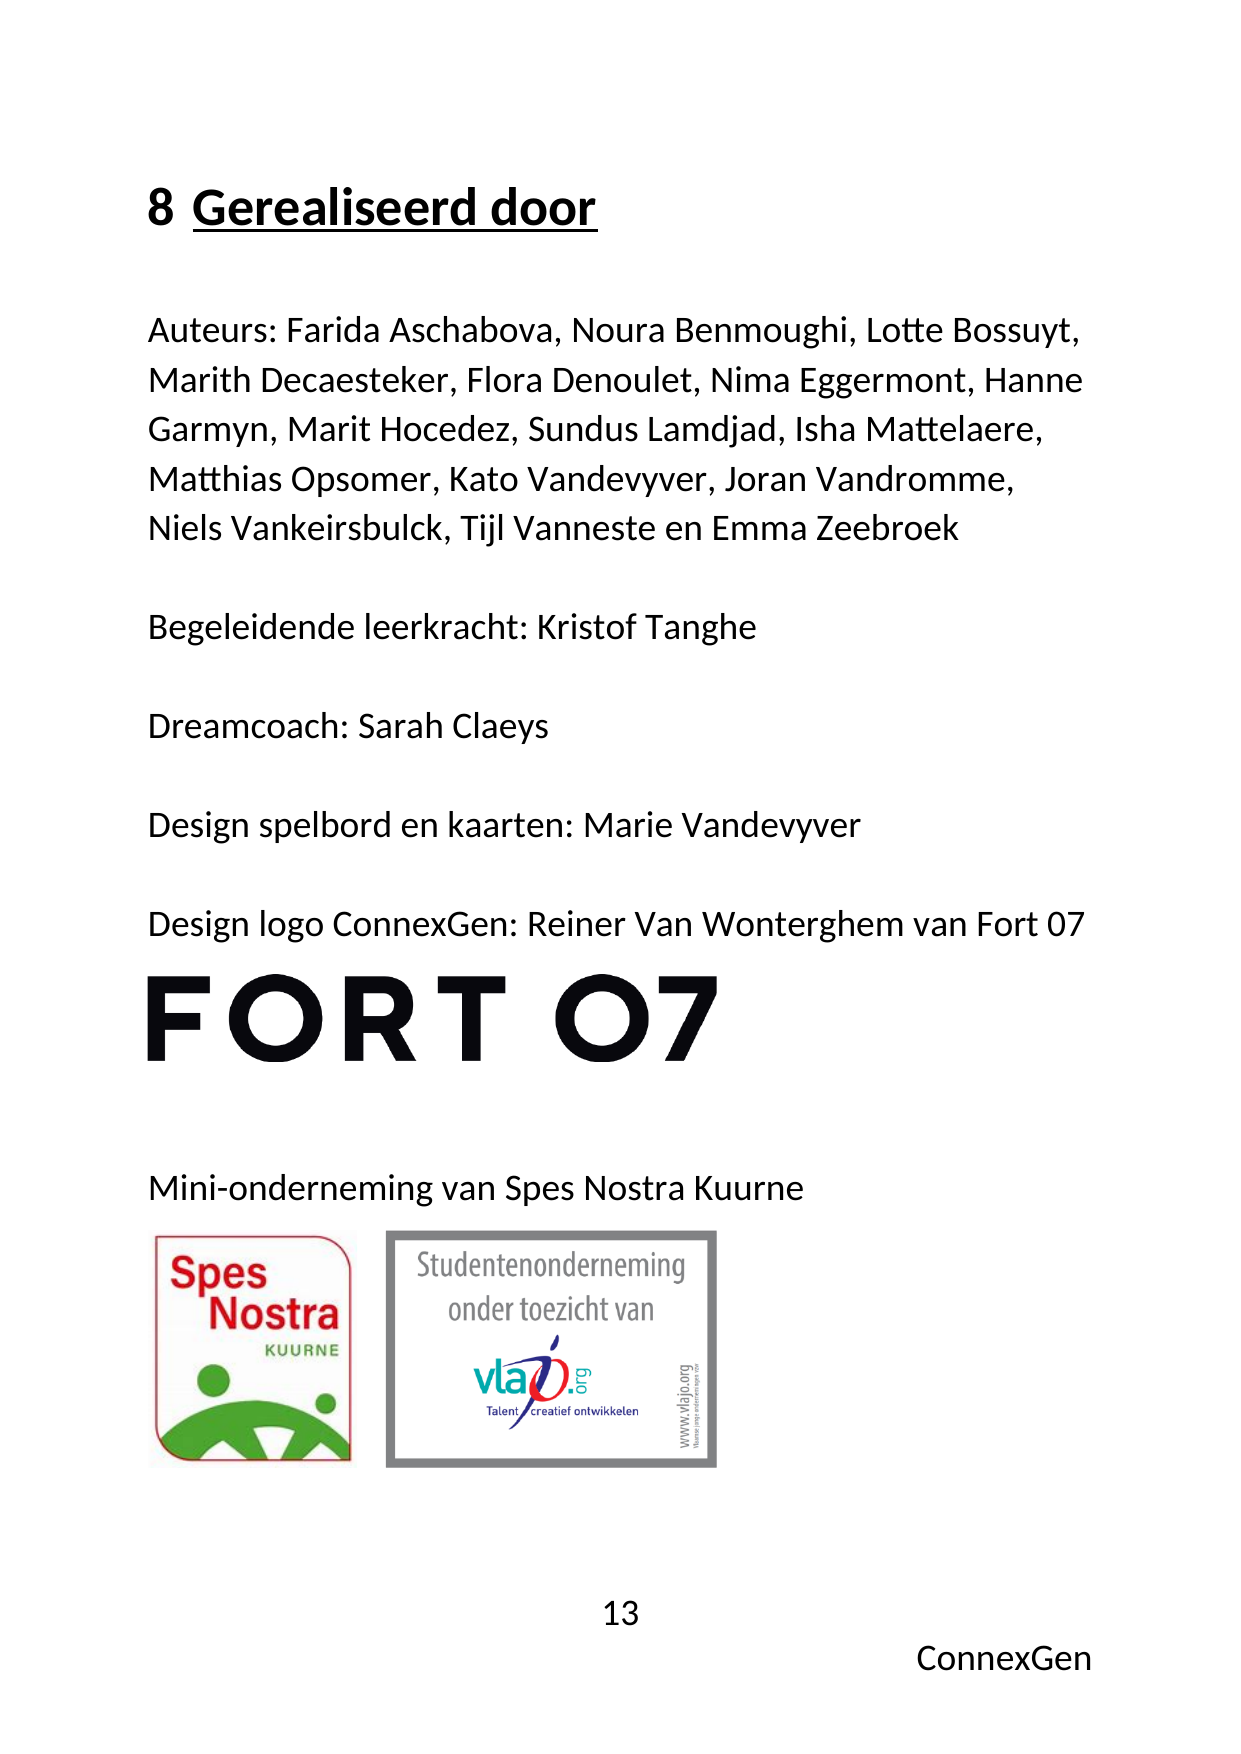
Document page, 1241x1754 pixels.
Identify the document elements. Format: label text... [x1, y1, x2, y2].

text Begeleidende leerkracht: Kristof Tanghe [148, 603, 1092, 649]
text Design spelbord en kaarten: Marie Vandevyver [148, 801, 1092, 847]
subtitle Gerealiseerd door [148, 173, 1092, 239]
picture [385, 1230, 717, 1468]
text Mini-onderneming van Spes Nostra Kuurne [148, 1164, 1092, 1210]
text Auteurs: Farida Aschabova, Noura Benmoughi, Lotte Bossuyt, Marith Decaesteker, Flora Denoulet, Nima Eggermont, Hanne Garmyn, Marit Hocedez, Sundus Lamdjad, Isha Mattelaere, Matthias Opsomer, Kato Vandevyver, Joran Vandromme, Niels Vankeirsbulck, Tijl Vanneste en Emma Zeebroek [148, 306, 1092, 550]
text Dreamcoach: Sarah Claeys [148, 702, 1092, 748]
text Design logo ConnexGen: Reiner Van Wonterghem van Fort 07 [148, 900, 1092, 946]
picture [148, 1230, 358, 1468]
picture [147, 974, 717, 1062]
